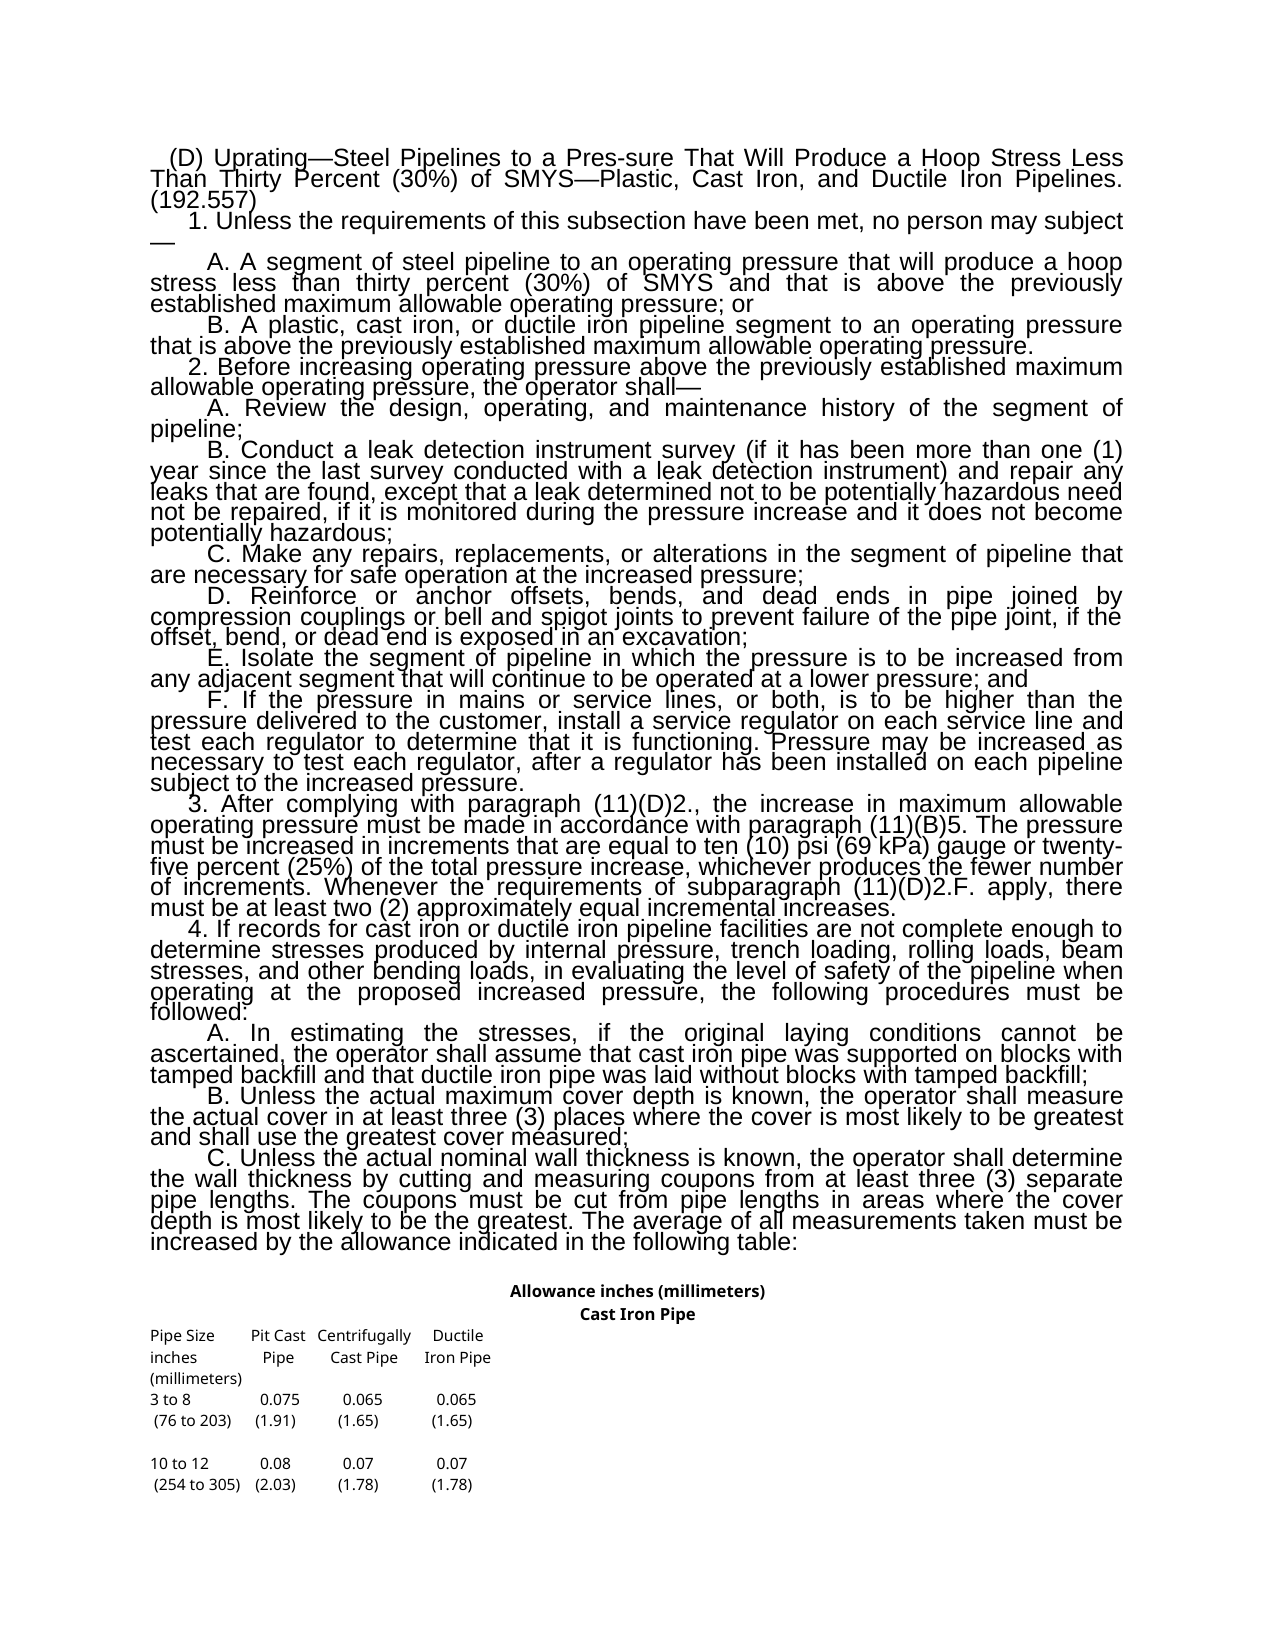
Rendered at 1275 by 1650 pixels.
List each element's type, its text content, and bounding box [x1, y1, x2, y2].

text (D) Uprating—Steel Pipelines to a Pres-sure That Will Produce a Hoop Stress Less Than Thirty Percent (30%) of SMYS—Plastic, Cast Iron, and Ductile Iron Pipelines. (192.557) [150, 150, 1125, 212]
text B. A plastic, cast iron, or ductile iron pipeline segment to an operating pressure that is above the previously established maximum allowable operating pressure. [150, 317, 1125, 358]
text 2. Before increasing operating pressure above the previously established maximum allowable operating pressure, the operator shall— [150, 358, 1125, 400]
text 1. Unless the requirements of this subsection have been met, no person may subject— [150, 212, 1125, 254]
text A. Review the design, operating, and maintenance history of the segment of pipeline; [150, 400, 1125, 442]
text A. A segment of steel pipeline to an operating pressure that will produce a hoop stress less than thirty percent (30%) of SMYS and that is above the previously established maximum allowable operating pressure; or [150, 254, 1125, 317]
text inches Pipe Cast Pipe Iron Pipe [150, 1346, 1125, 1368]
text Allowance inches (millimeters) [150, 1280, 1125, 1302]
text (76 to 203) (1.91) (1.65) (1.65) [150, 1410, 1125, 1431]
text F. If the pressure in mains or service lines, or both, is to be higher than the pressure delivered to the customer, install a service regulator on each service line and test each regulator to determine that it is functioning. Pressure may be increased as necessary to test each regulator, after a regulator has been installed on each pipeline subject to the increased pressure. [150, 692, 1125, 796]
text Pipe Size Pit Cast Centrifugally Ductile [150, 1325, 1125, 1346]
text C. Make any repairs, replacements, or alterations in the segment of pipeline that are necessary for safe operation at the increased pressure; [150, 546, 1125, 587]
text B. Conduct a leak detection instrument survey (if it has been more than one (1) year since the last survey conducted with a leak detection instrument) and repair any leaks that are found, except that a leak determined not to be potentially hazardous need not be repaired, if it is monitored during the pressure increase and it does not become potentially hazardous; [150, 442, 1125, 546]
text A. In estimating the stresses, if the original laying conditions cannot be ascertained, the operator shall assume that cast iron pipe was supported on blocks with tamped backfill and that ductile iron pipe was laid without blocks with tamped backfill; [150, 1025, 1125, 1087]
text D. Reinforce or anchor offsets, bends, and dead ends in pipe joined by compression couplings or bell and spigot joints to prevent failure of the pipe joint, if the offset, bend, or dead end is exposed in an excavation; [150, 587, 1125, 650]
text 10 to 12 0.08 0.07 0.07 [150, 1453, 1125, 1474]
text B. Unless the actual maximum cover depth is known, the operator shall measure the actual cover in at least three (3) places where the cover is most likely to be greatest and shall use the greatest cover measured; [150, 1087, 1125, 1150]
text (millimeters) [150, 1368, 1125, 1389]
text 3. After complying with paragraph (11)(D)2., the increase in maximum allowable operating pressure must be made in accordance with paragraph (11)(B)5. The pressure must be increased in increments that are equal to ten (10) psi (69 kPa) gauge or twenty-five percent (25%) of the total pressure increase, whichever produces the fewer number of increments. Whenever the requirements of subparagraph (11)(D)2.F. apply, there must be at least two (2) approximately equal incremental increases. [150, 796, 1125, 921]
text Cast Iron Pipe [150, 1302, 1125, 1325]
text 4. If records for cast iron or ductile iron pipeline facilities are not complete enough to determine stresses produced by internal pressure, trench loading, rolling loads, beam stresses, and other bending loads, in evaluating the level of safety of the pipeline when operating at the proposed increased pressure, the following procedures must be followed: [150, 921, 1125, 1025]
text C. Unless the actual nominal wall thickness is known, the operator shall determine the wall thickness by cutting and measuring coupons from at least three (3) separate pipe lengths. The coupons must be cut from pipe lengths in areas where the cover depth is most likely to be the greatest. The average of all measurements taken must be increased by the allowance indicated in the following table: [150, 1150, 1125, 1254]
text 3 to 8 0.075 0.065 0.065 [150, 1389, 1125, 1410]
text (254 to 305) (2.03) (1.78) (1.78) [150, 1474, 1125, 1495]
text E. Isolate the segment of pipeline in which the pressure is to be increased from any adjacent segment that will continue to be operated at a lower pressure; and [150, 650, 1125, 692]
